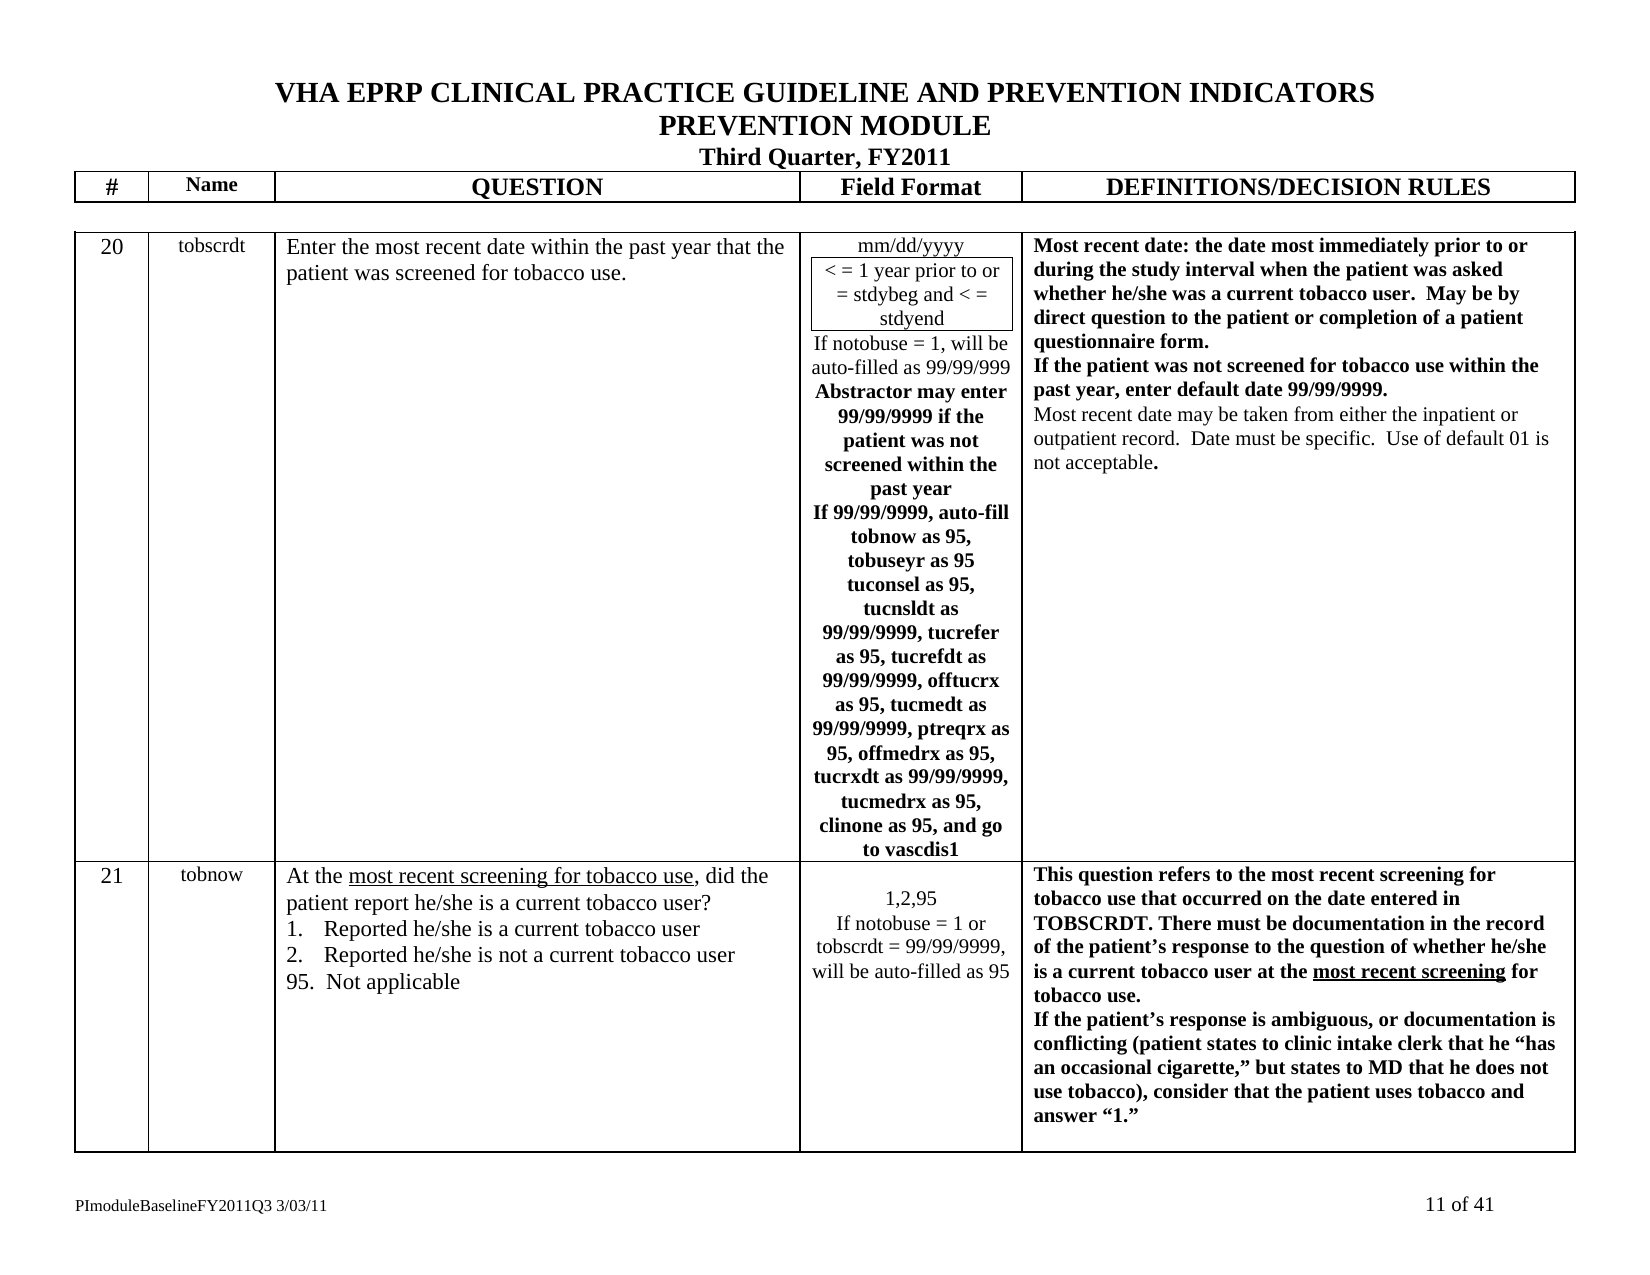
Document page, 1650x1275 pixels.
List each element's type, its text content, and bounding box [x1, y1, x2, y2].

table_cell Most recent date: the date most immediately prior to or during the study interval when the patient was asked whether he/she was a current tobacco user. May be by direct question to the patient or completion of a patient questionnaire form. If the patient was not screened for tobacco use within the past year, enter default date 99/99/9999. Most recent date may be taken from either the inpatient or outpatient record. Date must be specific. Use of default 01 is not acceptable. [1023, 233, 1574, 861]
table_cell 20 [76, 233, 148, 861]
table_cell 21 [76, 862, 148, 1151]
table_cell tobnow [149, 862, 274, 1151]
table_cell tobscrdt [149, 233, 274, 861]
table_cell mm/dd/yyyy If notobuse = 1, will be auto-filled as 99/99/999 Abstractor may enter 99/99/9999 if the patient was not screened within the past year If 99/99/9999, auto-fill tobnow as 95, tobuseyr as 95 tuconsel as 95, tucnsldt as 99/99/9999, tucrefer as 95, tucrefdt as 99/99/9999, offtucrx as 95, tucmedt as 99/99/9999, ptreqrx as 95, offmedrx as 95, tucrxdt as 99/99/9999, tucmedrx as 95, clinone as 95, and go to vascdis1 [801, 233, 1021, 861]
table_cell Enter the most recent date within the past year that the patient was screened for tobacco use. [276, 233, 799, 861]
table_cell At the most recent screening for tobacco use, did the patient report he/she is a current tobacco user? Reported he/she is a current tobacco user Reported he/she is not a current tobacco user 95. Not applicable [276, 862, 799, 1151]
table_cell 1,2,95 If notobuse = 1 or tobscrdt = 99/99/9999, will be auto-filled as 95 [801, 862, 1021, 1151]
table_cell This question refers to the most recent screening for tobacco use that occurred on the date entered in TOBSCRDT. There must be documentation in the record of the patient’s response to the question of whether he/she is a current tobacco user at the most recent screening for tobacco use. If the patient’s response is ambiguous, or documentation is conflicting (patient states to clinic intake clerk that he “has an occasional cigarette,” but states to MD that he does not use tobacco), consider that the patient uses tobacco and answer “1.” [1023, 862, 1574, 1151]
